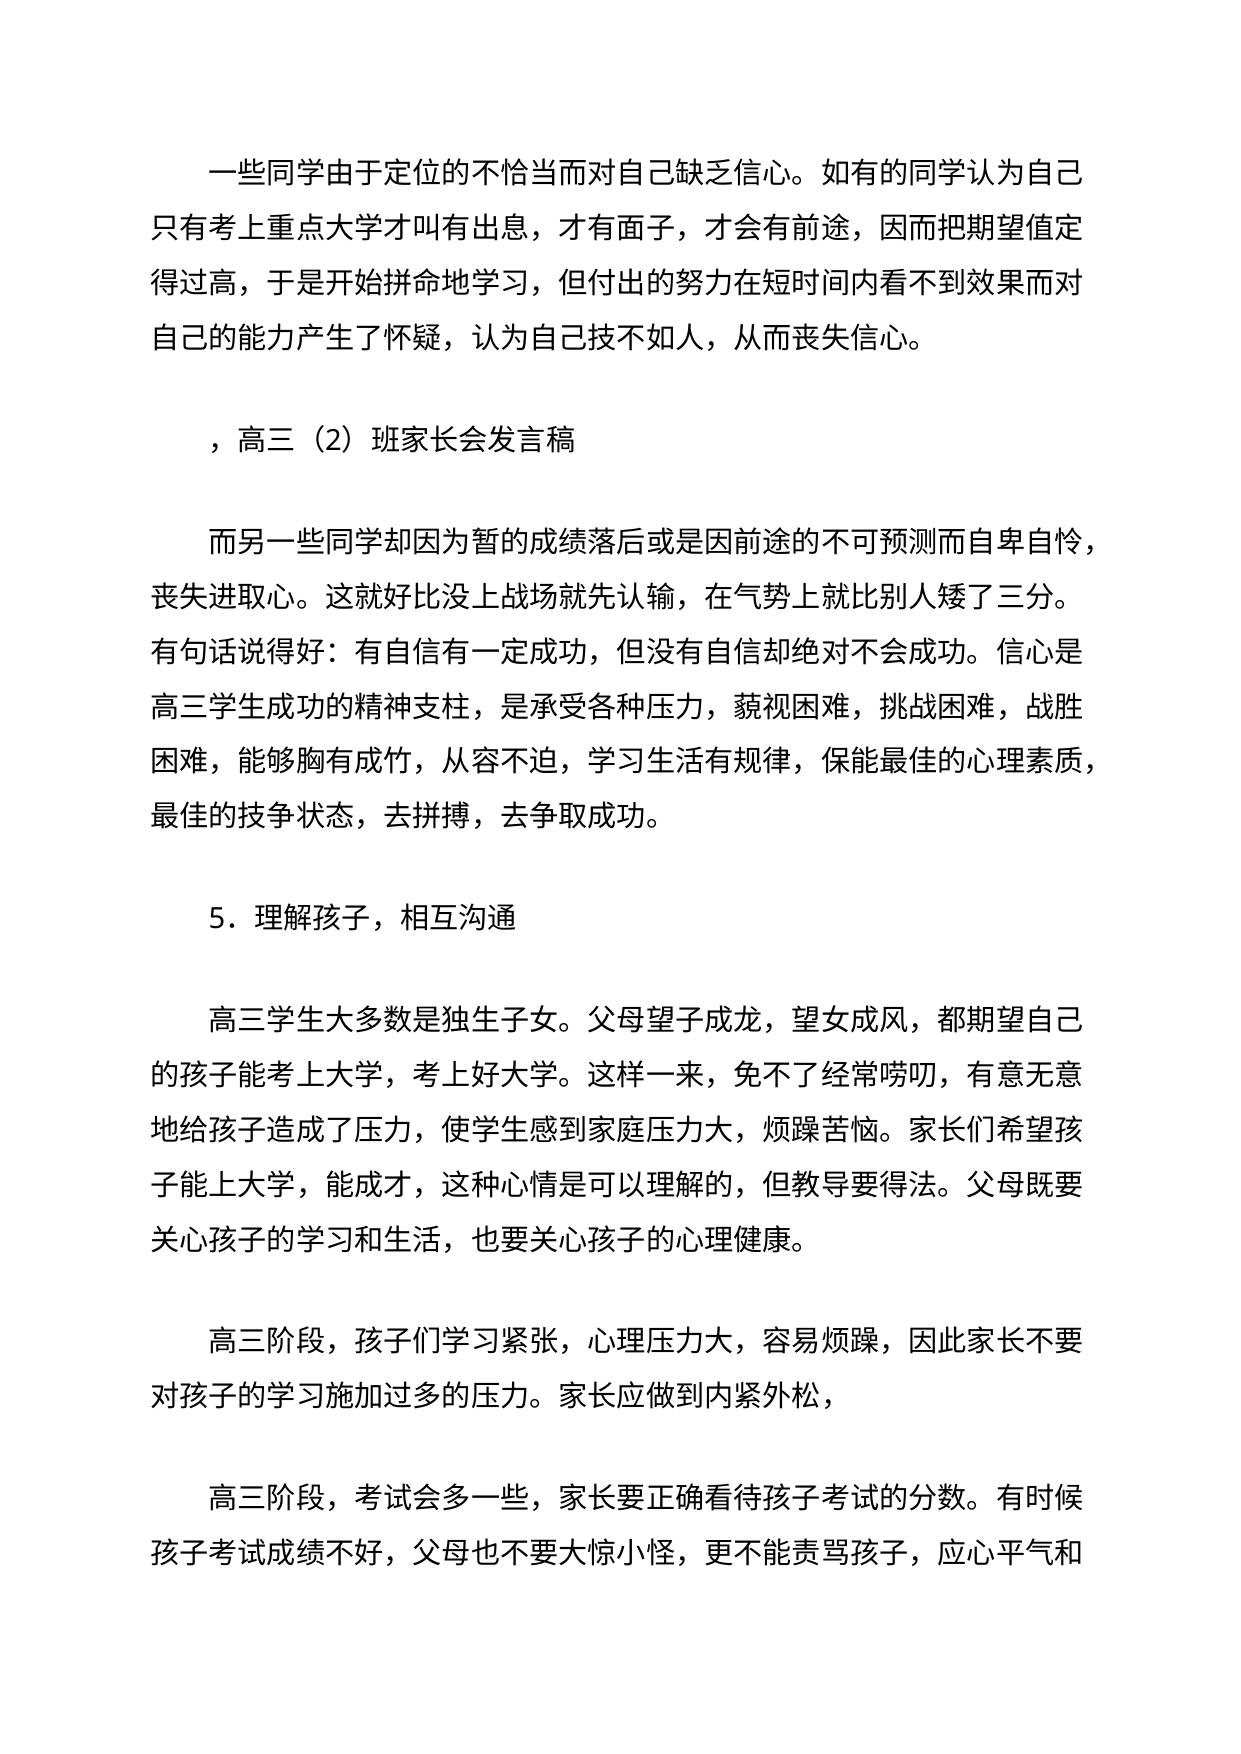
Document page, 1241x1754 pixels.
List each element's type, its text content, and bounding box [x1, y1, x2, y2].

text 5．理解孩子，相互沟通 [150, 895, 1090, 937]
text ，高三（2）班家长会发言稿 [150, 416, 1090, 459]
text 一些同学由于定位的不恰当而对自己缺乏信心。如有的同学认为自己只有考上重点大学才叫有出息，才有面子，才会有前途，因而把期望值定得过高，于是开始拼命地学习，但付出的努力在短时间内看不到效果而对自己的能力产生了怀疑，认为自己技不如人，从而丧失信心。 [150, 150, 1090, 357]
text 高三学生大多数是独生子女。父母望子成龙，望女成风，都期望自己的孩子能考上大学，考上好大学。这样一来，免不了经常唠叨，有意无意地给孩子造成了压力，使学生感到家庭压力大，烦躁苦恼。家长们希望孩子能上大学，能成才，这种心情是可以理解的，但教导要得法。父母既要关心孩子的学习和生活，也要关心孩子的心理健康。 [150, 997, 1090, 1258]
text 而另一些同学却因为暂的成绩落后或是因前途的不可预测而自卑自怜，丧失进取心。这就好比没上战场就先认输，在气势上就比别人矮了三分。有句话说得好：有自信有一定成功，但没有自信却绝对不会成功。信心是高三学生成功的精神支柱，是承受各种压力，藐视困难，挑战困难，战胜困难，能够胸有成竹，从容不迫，学习生活有规律，保能最佳的心理素质，最佳的技争状态，去拼搏，去争取成功。 [150, 518, 1090, 835]
text 高三阶段，孩子们学习紧张，心理压力大，容易烦躁，因此家长不要对孩子的学习施加过多的压力。家长应做到内紧外松， [150, 1318, 1090, 1415]
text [150, 1475, 1090, 1572]
